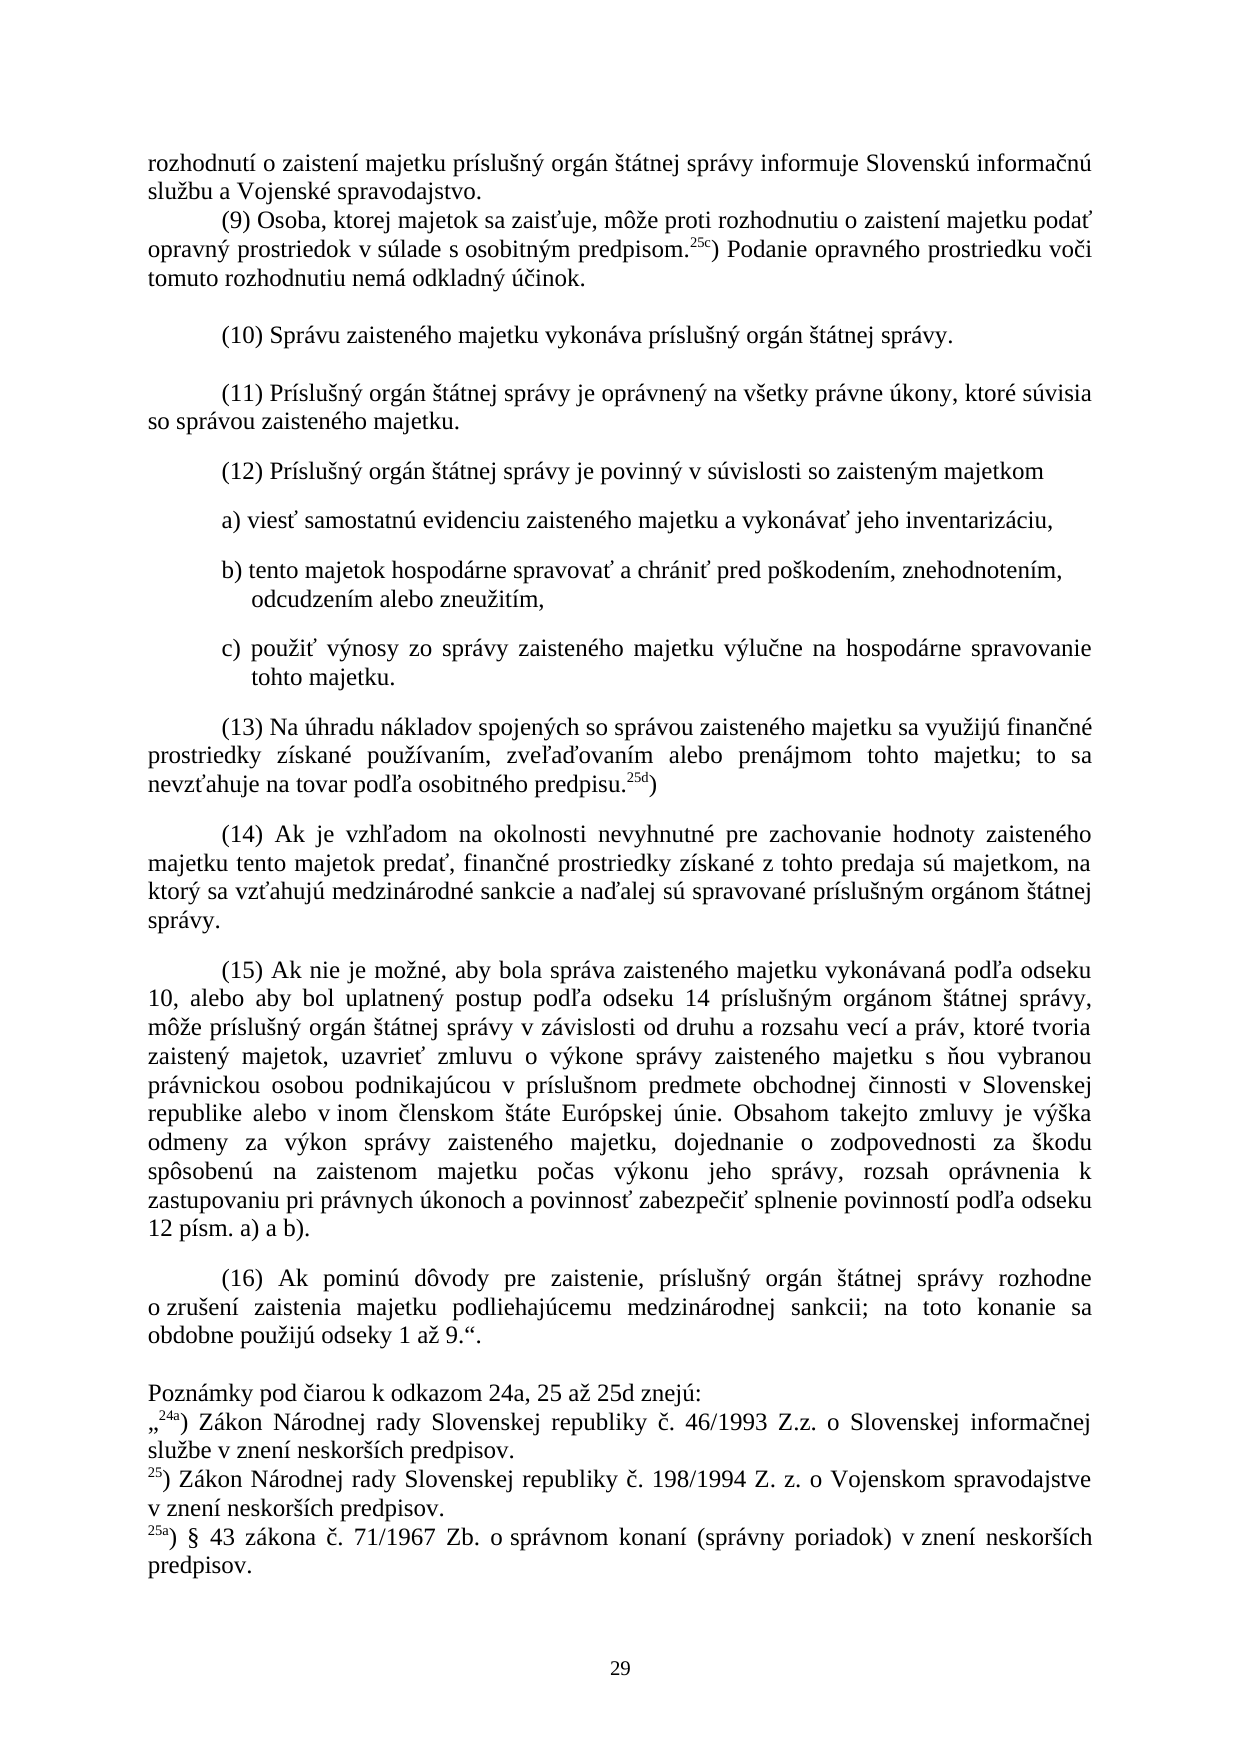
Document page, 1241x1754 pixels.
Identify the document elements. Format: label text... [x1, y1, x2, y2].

text „24a) Zákon Národnej rady Slovenskej republiky č. 46/1993 Z.z. o Slovenskej informačnej službe v znení neskorších predpisov. [148, 1407, 1093, 1464]
text (16) Ak pominú dôvody pre zaistenie, príslušný orgán štátnej správy rozhodne o zrušení zaistenia majetku podliehajúcemu medzinárodnej sankcii; na toto konanie sa obdobne použijú odseky 1 až 9.“. [148, 1263, 1093, 1349]
text (10) Správu zaisteného majetku vykonáva príslušný orgán štátnej správy. [148, 320, 1093, 349]
text (15) Ak nie je možné, aby bola správa zaisteného majetku vykonávaná podľa odseku 10, alebo aby bol uplatnený postup podľa odseku 14 príslušným orgánom štátnej správy, môže príslušný orgán štátnej správy v závislosti od druhu a rozsahu vecí a práv, ktoré tvoria zaistený majetok, uzavrieť zmluvu o výkone správy zaisteného majetku s ňou vybranou právnickou osobou podnikajúcou v príslušnom predmete obchodnej činnosti v Slovenskej republike alebo v inom členskom štáte Európskej únie. Obsahom takejto zmluvy je výška odmeny za výkon správy zaisteného majetku, dojednanie o zodpovednosti za škodu spôsobenú na zaistenom majetku počas výkonu jeho správy, rozsah oprávnenia k zastupovaniu pri právnych úkonoch a povinnosť zabezpečiť splnenie povinností podľa odseku 12 písm. a) a b). [148, 955, 1093, 1242]
text 25a) § 43 zákona č. 71/1967 Zb. o správnom konaní (správny poriadok) v znení neskorších predpisov. [148, 1522, 1093, 1579]
text (12) Príslušný orgán štátnej správy je povinný v súvislosti so zaisteným majetkom [148, 456, 1093, 485]
text Poznámky pod čiarou k odkazom 24a, 25 až 25d znejú: [148, 1378, 1093, 1407]
text (11) Príslušný orgán štátnej správy je oprávnený na všetky právne úkony, ktoré súvisia so správou zaisteného majetku. [148, 378, 1093, 435]
text c) použiť výnosy zo správy zaisteného majetku výlučne na hospodárne spravovanie tohto majetku. [221, 633, 1093, 691]
text 25) Zákon Národnej rady Slovenskej republiky č. 198/1994 Z. z. o Vojenskom spravodajstve v znení neskorších predpisov. [148, 1464, 1093, 1522]
text (13) Na úhradu nákladov spojených so správou zaisteného majetku sa využijú finančné prostriedky získané používaním, zveľaďovaním alebo prenájmom tohto majetku; to sa nevzťahuje na tovar podľa osobitného predpisu.25d) [148, 712, 1093, 798]
text (9) Osoba, ktorej majetok sa zaisťuje, môže proti rozhodnutiu o zaistení majetku podať opravný prostriedok v súlade s osobitným predpisom.25c) Podanie opravného prostriedku voči tomuto rozhodnutiu nemá odkladný účinok. [148, 205, 1093, 291]
text b) tento majetok hospodárne spravovať a chrániť pred poškodením, znehodnotením, odcudzením alebo zneužitím, [221, 555, 1093, 613]
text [148, 148, 1093, 205]
text a) viesť samostatnú evidenciu zaisteného majetku a vykonávať jeho inventarizáciu, [148, 506, 1093, 534]
text (14) Ak je vzhľadom na okolnosti nevyhnutné pre zachovanie hodnoty zaisteného majetku tento majetok predať, finančné prostriedky získané z tohto predaja sú majetkom, na ktorý sa vzťahujú medzinárodné sankcie a naďalej sú spravované príslušným orgánom štátnej správy. [148, 819, 1093, 934]
